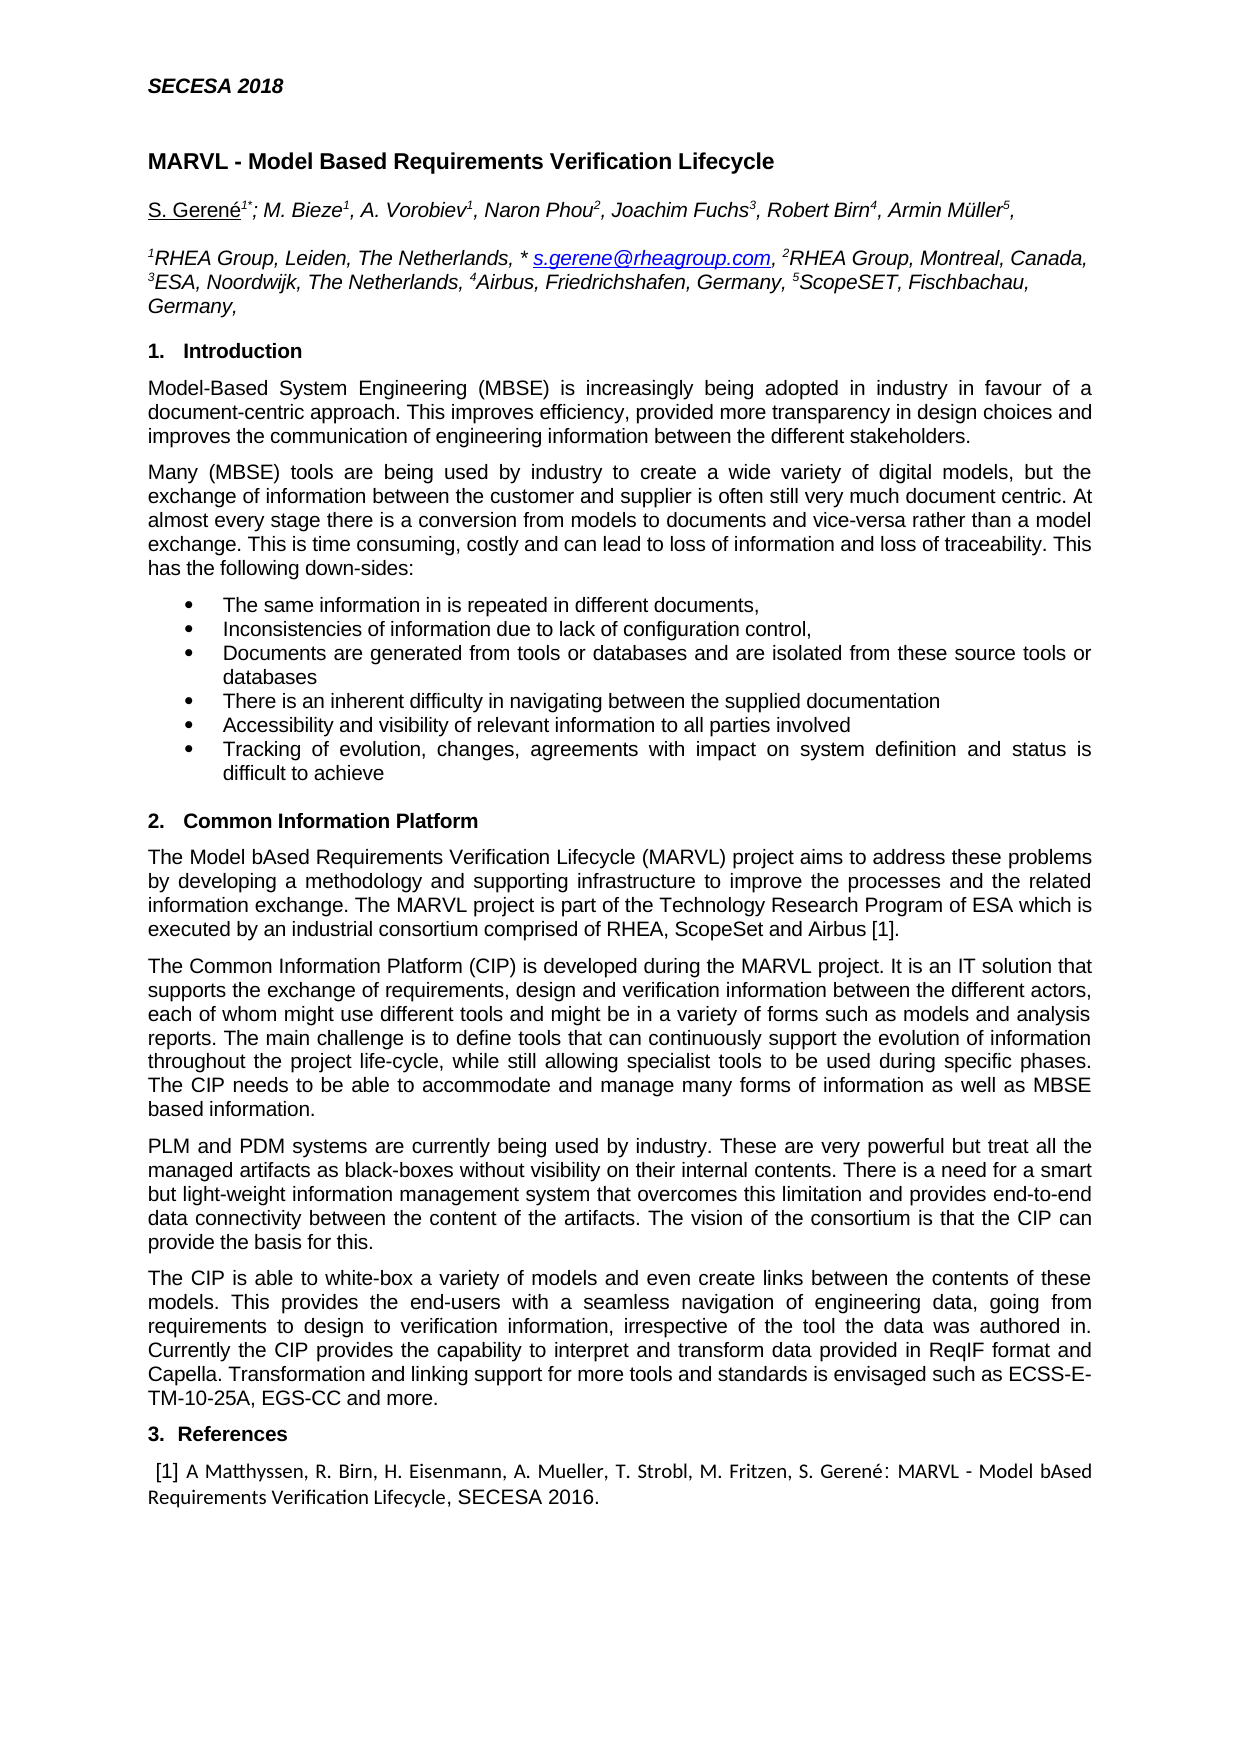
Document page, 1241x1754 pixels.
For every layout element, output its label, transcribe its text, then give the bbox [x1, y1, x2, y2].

text 1RHEA Group, Leiden, The Netherlands, * s.gerene@rheagroup.com, 2RHEA Group, Montreal, Canada, 3ESA, Noordwijk, The Netherlands, 4Airbus, Friedrichshafen, Germany, 5ScopeSET, Fischbachau, Germany, [148, 246, 1093, 318]
list Accessibility and visibility of relevant information to all parties involved [185, 713, 1093, 737]
text PLM and PDM systems are currently being used by industry. These are very powerful but treat all the managed artifacts as black-boxes without visibility on their internal contents. There is a need for a smart but light-weight information management system that overcomes this limitation and provides end-to-end data connectivity between the content of the artifacts. The vision of the consortium is that the CIP can provide the basis for this. [148, 1134, 1093, 1253]
list Tracking of evolution, changes, agreements with impact on system definition and status is difficult to achieve [185, 737, 1093, 785]
list Inconsistencies of information due to lack of configuration control, [185, 616, 1093, 641]
text [1] A Matthyssen, R. Birn, H. Eisenmann, A. Mueller, T. Strobl, M. Fritzen, S. Gerené: MARVL - Model bAsed Requirements Verification Lifecycle, SECESA 2016. [148, 1459, 1093, 1509]
text The Model bAsed Requirements Verification Lifecycle (MARVL) project aims to address these problems by developing a methodology and supporting infrastructure to improve the processes and the related information exchange. The MARVL project is part of the Technology Research Program of ESA which is executed by an industrial consortium comprised of RHEA, ScopeSet and Airbus [1]. [148, 845, 1093, 941]
list The same information in is repeated in different documents, [185, 592, 1093, 616]
text Many (MBSE) tools are being used by industry to create a wide variety of digital models, but the exchange of information between the customer and supplier is often still very much document centric. At almost every stage there is a conversion from models to documents and vice-versa rather than a model exchange. This is time consuming, costly and can lead to loss of information and loss of traceability. This has the following down-sides: [148, 460, 1093, 580]
list Common Information Platform [148, 809, 1093, 833]
list Documents are generated from tools or databases and are isolated from these source tools or databases [185, 641, 1093, 688]
text The CIP is able to white-box a variety of models and even create links between the contents of these models. This provides the end-users with a seamless navigation of engineering data, going from requirements to design to verification information, irrespective of the tool the data was authored in. Currently the CIP provides the capability to interpret and transform data provided in ReqIF format and Capella. Transformation and linking support for more tools and standards is envisaged such as ECSS-E-TM-10-25A, EGS-CC and more. [148, 1266, 1093, 1410]
text Model-Based System Engineering (MBSE) is increasingly being adopted in industry in favour of a document-centric approach. This improves efficiency, provided more transparency in design choices and improves the communication of engineering information between the different stakeholders. [148, 376, 1093, 448]
list There is an inherent difficulty in navigating between the supplied documentation [185, 688, 1093, 713]
text MARVL - Model Based Requirements Verification Lifecycle [148, 148, 1093, 174]
list Introduction [148, 339, 1093, 363]
list References [148, 1422, 1093, 1446]
text S. Gerené1*; M. Bieze1, A. Vorobiev1, Naron Phou2, Joachim Fuchs3, Robert Birn4, Armin Müller5, [148, 198, 1093, 222]
text The Common Information Platform (CIP) is developed during the MARVL project. It is an IT solution that supports the exchange of requirements, design and verification information between the different actors, each of whom might use different tools and might be in a variety of forms such as models and analysis reports. The main challenge is to define tools that can continuously support the evolution of information throughout the project life-cycle, while still allowing specialist tools to be used during specific phases. The CIP needs to be able to accommodate and manage many forms of information as well as MBSE based information. [148, 953, 1093, 1121]
